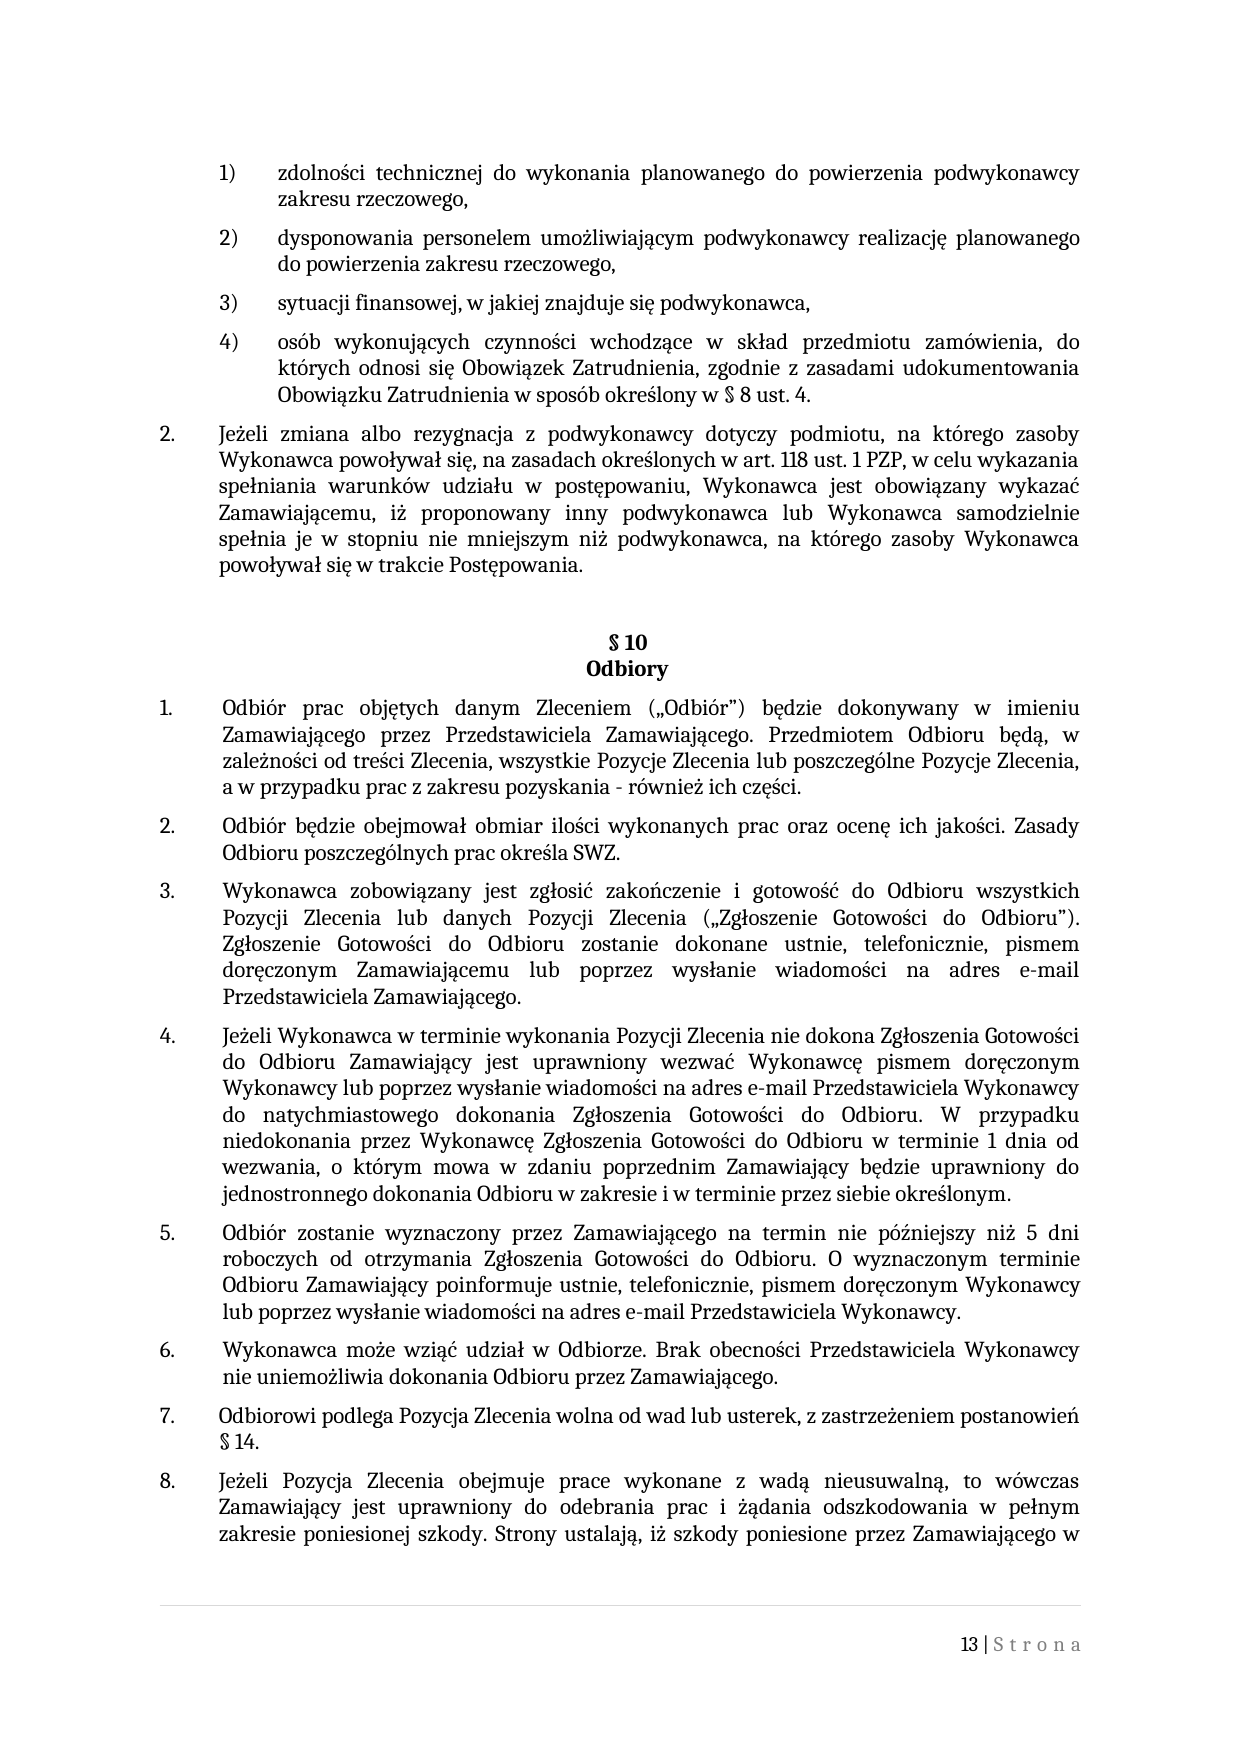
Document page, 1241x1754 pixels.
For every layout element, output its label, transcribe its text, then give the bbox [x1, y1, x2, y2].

text 4) osób wykonujących czynności wchodzące w skład przedmiotu zamówienia, do których odnosi się Obowiązek Zatrudnienia, zgodnie z zasadami udokumentowania Obowiązku Zatrudnienia w sposób określony w § 8 ust. 4. [219, 329, 1081, 408]
list Odbiór prac objętych danym Zleceniem („Odbiór”) będzie dokonywany w imieniu Zamawiającego przez Przedstawiciela Zamawiającego. Przedmiotem Odbioru będą, w zależności od treści Zlecenia, wszystkie Pozycje Zlecenia lub poszczególne Pozycje Zlecenia, a w przypadku prac z zakresu pozyskania - również ich części. [159, 695, 1081, 800]
list Wykonawca zobowiązany jest zgłosić zakończenie i gotowość do Odbioru wszystkich Pozycji Zlecenia lub danych Pozycji Zlecenia („Zgłoszenie Gotowości do Odbioru”). Zgłoszenie Gotowości do Odbioru zostanie dokonane ustnie, telefonicznie, pismem doręczonym Zamawiającemu lub poprzez wysłanie wiadomości na adres e-mail Przedstawiciela Zamawiającego. [159, 878, 1081, 1010]
text 3) sytuacji finansowej, w jakiej znajduje się podwykonawca, [219, 290, 1081, 316]
list Odbiór będzie obejmował obmiar ilości wykonanych prac oraz ocenę ich jakości. Zasady Odbioru poszczególnych prac określa SWZ. [159, 813, 1081, 866]
list Odbiór zostanie wyznaczony przez Zamawiającego na termin nie późniejszy niż 5 dni roboczych od otrzymania Zgłoszenia Gotowości do Odbioru. O wyznaczonym terminie Odbioru Zamawiający poinformuje ustnie, telefonicznie, pismem doręczonym Wykonawcy lub poprzez wysłanie wiadomości na adres e-mail Przedstawiciela Wykonawcy. [159, 1219, 1081, 1325]
list Jeżeli zmiana albo rezygnacja z podwykonawcy dotyczy podmiotu, na którego zasoby Wykonawca powoływał się, na zasadach określonych w art. 118 ust. 1 PZP, w celu wykazania spełniania warunków udziału w postępowaniu, Wykonawca jest obowiązany wykazać Zamawiającemu, iż proponowany inny podwykonawca lub Wykonawca samodzielnie spełnia je w stopniu nie mniejszym niż podwykonawca, na którego zasoby Wykonawca powoływał się w trakcie Postępowania. [159, 420, 1081, 578]
list Jeżeli Wykonawca w terminie wykonania Pozycji Zlecenia nie dokona Zgłoszenia Gotowości do Odbioru Zamawiający jest uprawniony wezwać Wykonawcę pismem doręczonym Wykonawcy lub poprzez wysłanie wiadomości na adres e-mail Przedstawiciela Wykonawcy do natychmiastowego dokonania Zgłoszenia Gotowości do Odbioru. W przypadku niedokonania przez Wykonawcę Zgłoszenia Gotowości do Odbioru w terminie 1 dnia od wezwania, o którym mowa w zdaniu poprzednim Zamawiający będzie uprawniony do jednostronnego dokonania Odbioru w zakresie i w terminie przez siebie określonym. [159, 1022, 1081, 1207]
text § 10 Odbiory [174, 630, 1081, 682]
text 2) dysponowania personelem umożliwiającym podwykonawcy realizację planowanego do powierzenia zakresu rzeczowego, [219, 225, 1081, 277]
text 1) zdolności technicznej do wykonania planowanego do powierzenia podwykonawcy zakresu rzeczowego, [219, 159, 1081, 212]
list Wykonawca może wziąć udział w Odbiorze. Brak obecności Przedstawiciela Wykonawcy nie uniemożliwia dokonania Odbioru przez Zamawiającego. [159, 1337, 1081, 1390]
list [159, 1468, 1081, 1547]
list Odbiorowi podlega Pozycja Zlecenia wolna od wad lub usterek, z zastrzeżeniem postanowień § 14. [159, 1402, 1081, 1455]
